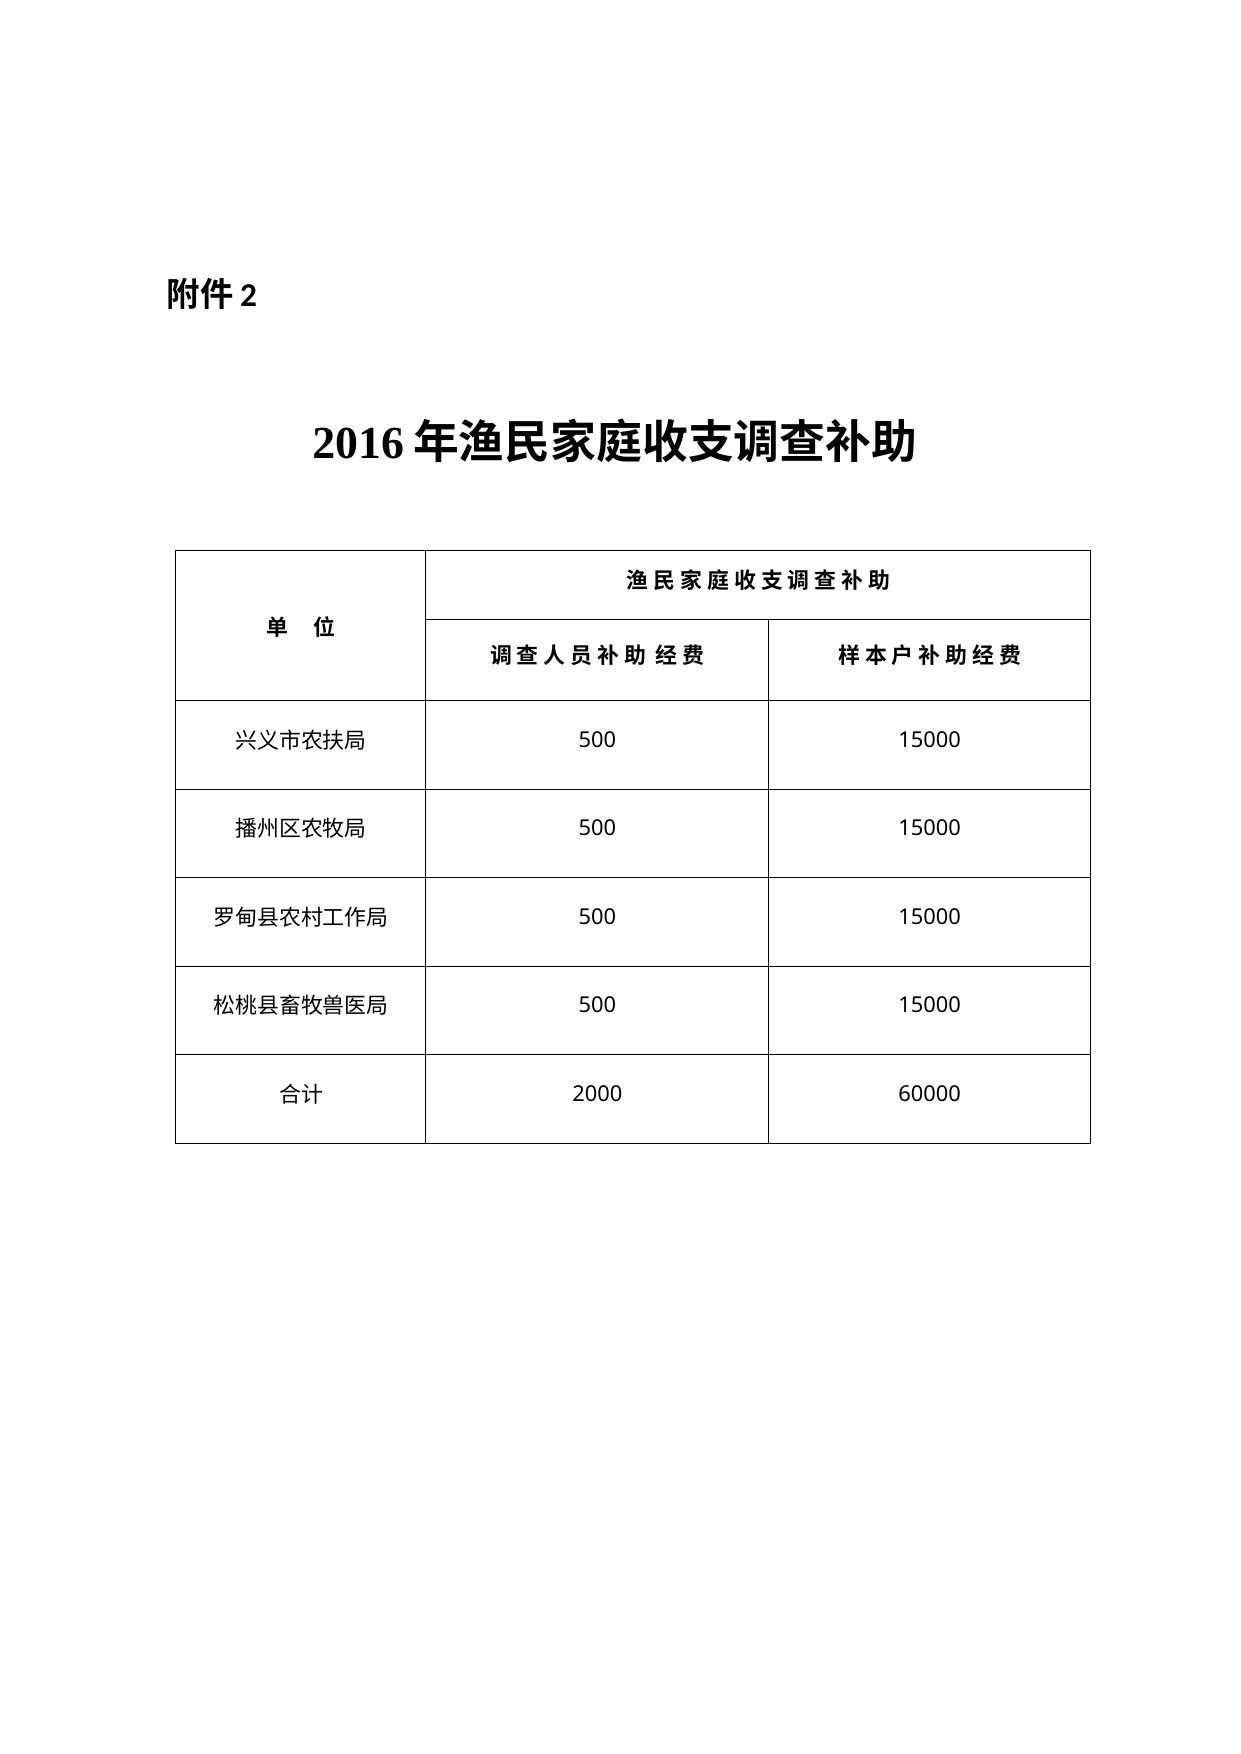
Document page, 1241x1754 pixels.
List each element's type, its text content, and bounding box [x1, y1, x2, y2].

table_cell 15000 [769, 701, 1090, 788]
table_cell 15000 [769, 790, 1090, 877]
table_cell 15000 [769, 878, 1090, 966]
table_cell 500 [426, 967, 768, 1054]
table_cell 60000 [769, 1055, 1090, 1143]
table_cell 500 [426, 701, 768, 788]
text 2016年渔民家庭收支调查补助 [167, 389, 1062, 487]
table_header 渔 民 家 庭 收 支 调 查 补 助 [426, 551, 1090, 619]
table_cell 兴义市农扶局 [176, 701, 425, 788]
table_cell 松桃县畜牧兽医局 [176, 967, 425, 1054]
table_cell 500 [426, 878, 768, 966]
table_cell 500 [426, 790, 768, 877]
table_cell 调 查 人 员 补 助 经 费 [426, 620, 768, 700]
table_cell 2000 [426, 1055, 768, 1143]
table_cell 样 本 户 补 助 经 费 [769, 620, 1090, 700]
table_cell 播州区农牧局 [176, 790, 425, 877]
table_cell 罗甸县农村工作局 [176, 878, 425, 966]
text 附件2 [167, 259, 1062, 324]
table_cell 15000 [769, 967, 1090, 1054]
table_cell 合计 [176, 1055, 425, 1143]
table_header 单 位 [176, 551, 425, 700]
